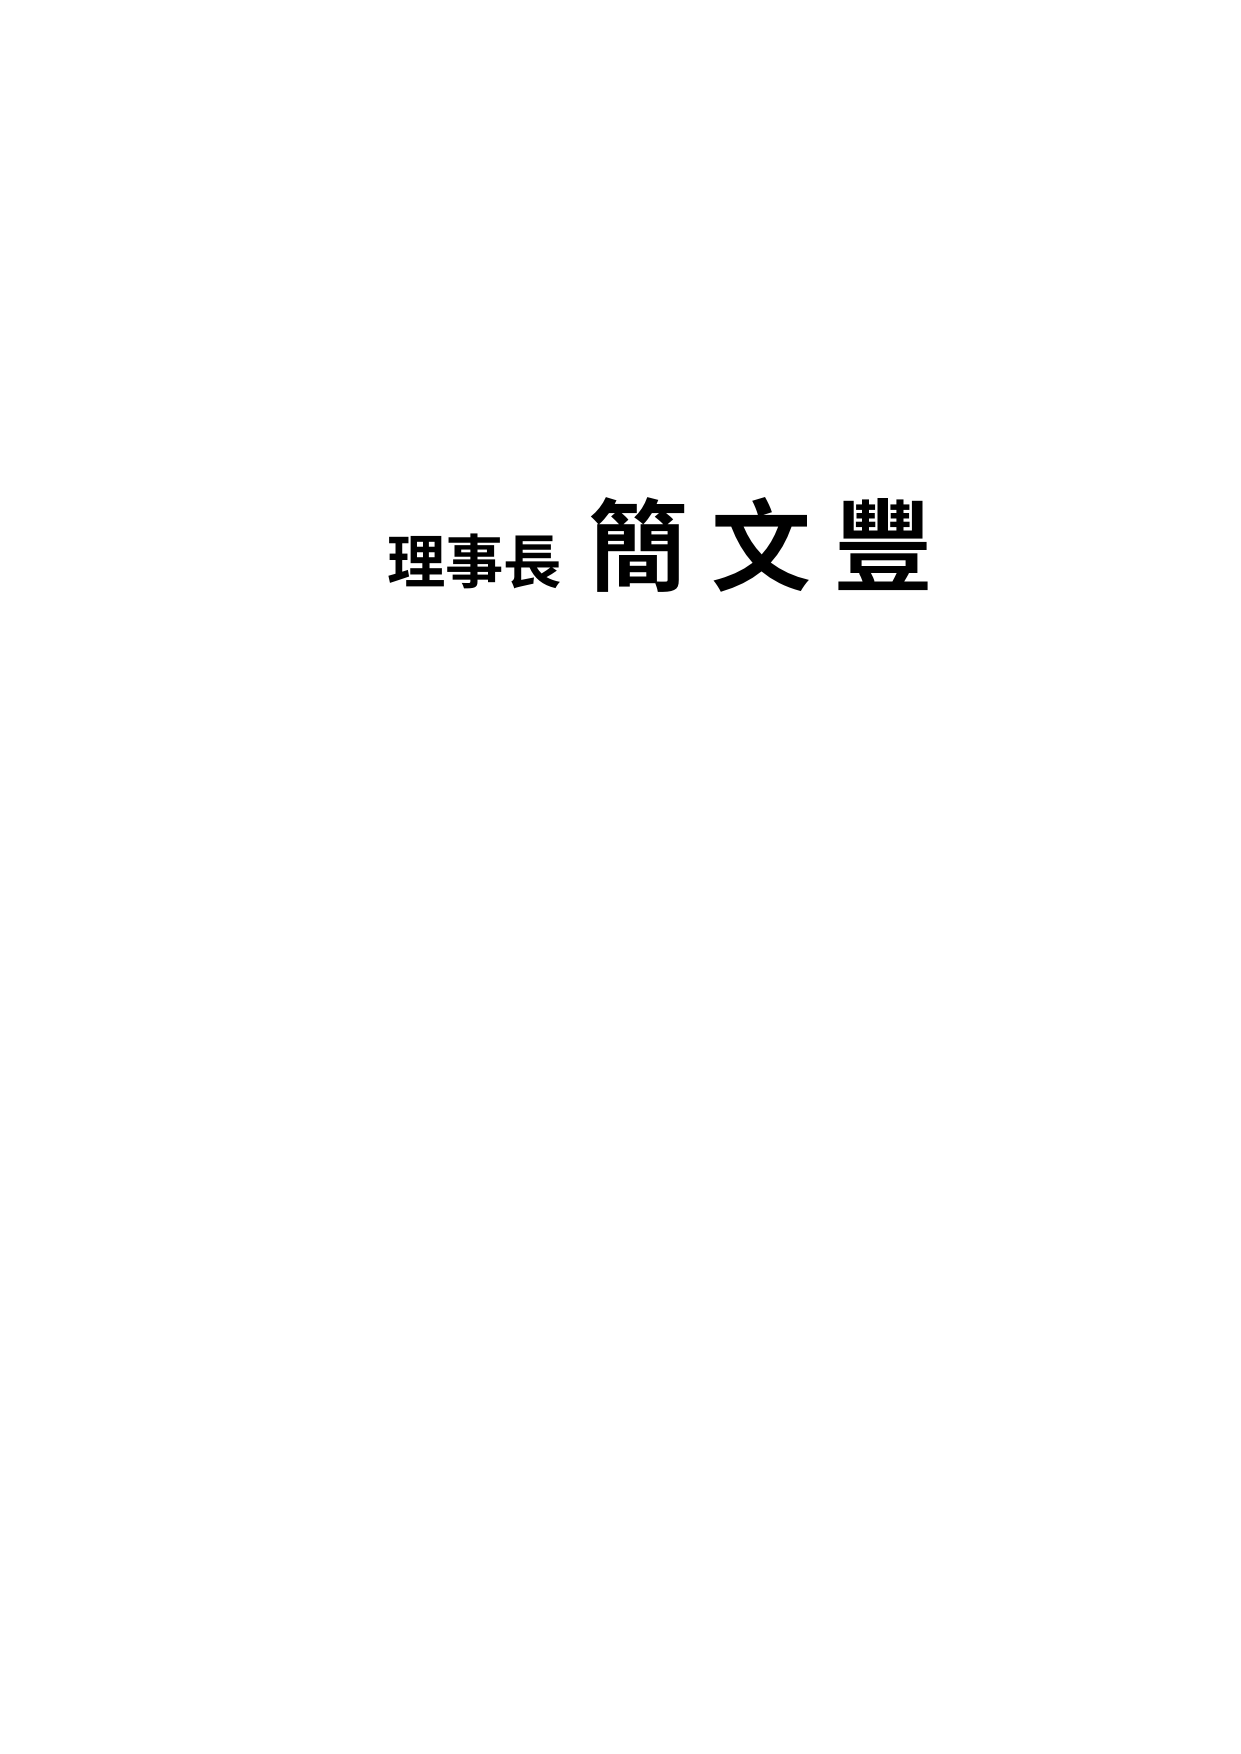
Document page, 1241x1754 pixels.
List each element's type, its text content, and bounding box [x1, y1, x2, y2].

text 理事長 簡 文 豐 [238, 464, 1053, 614]
